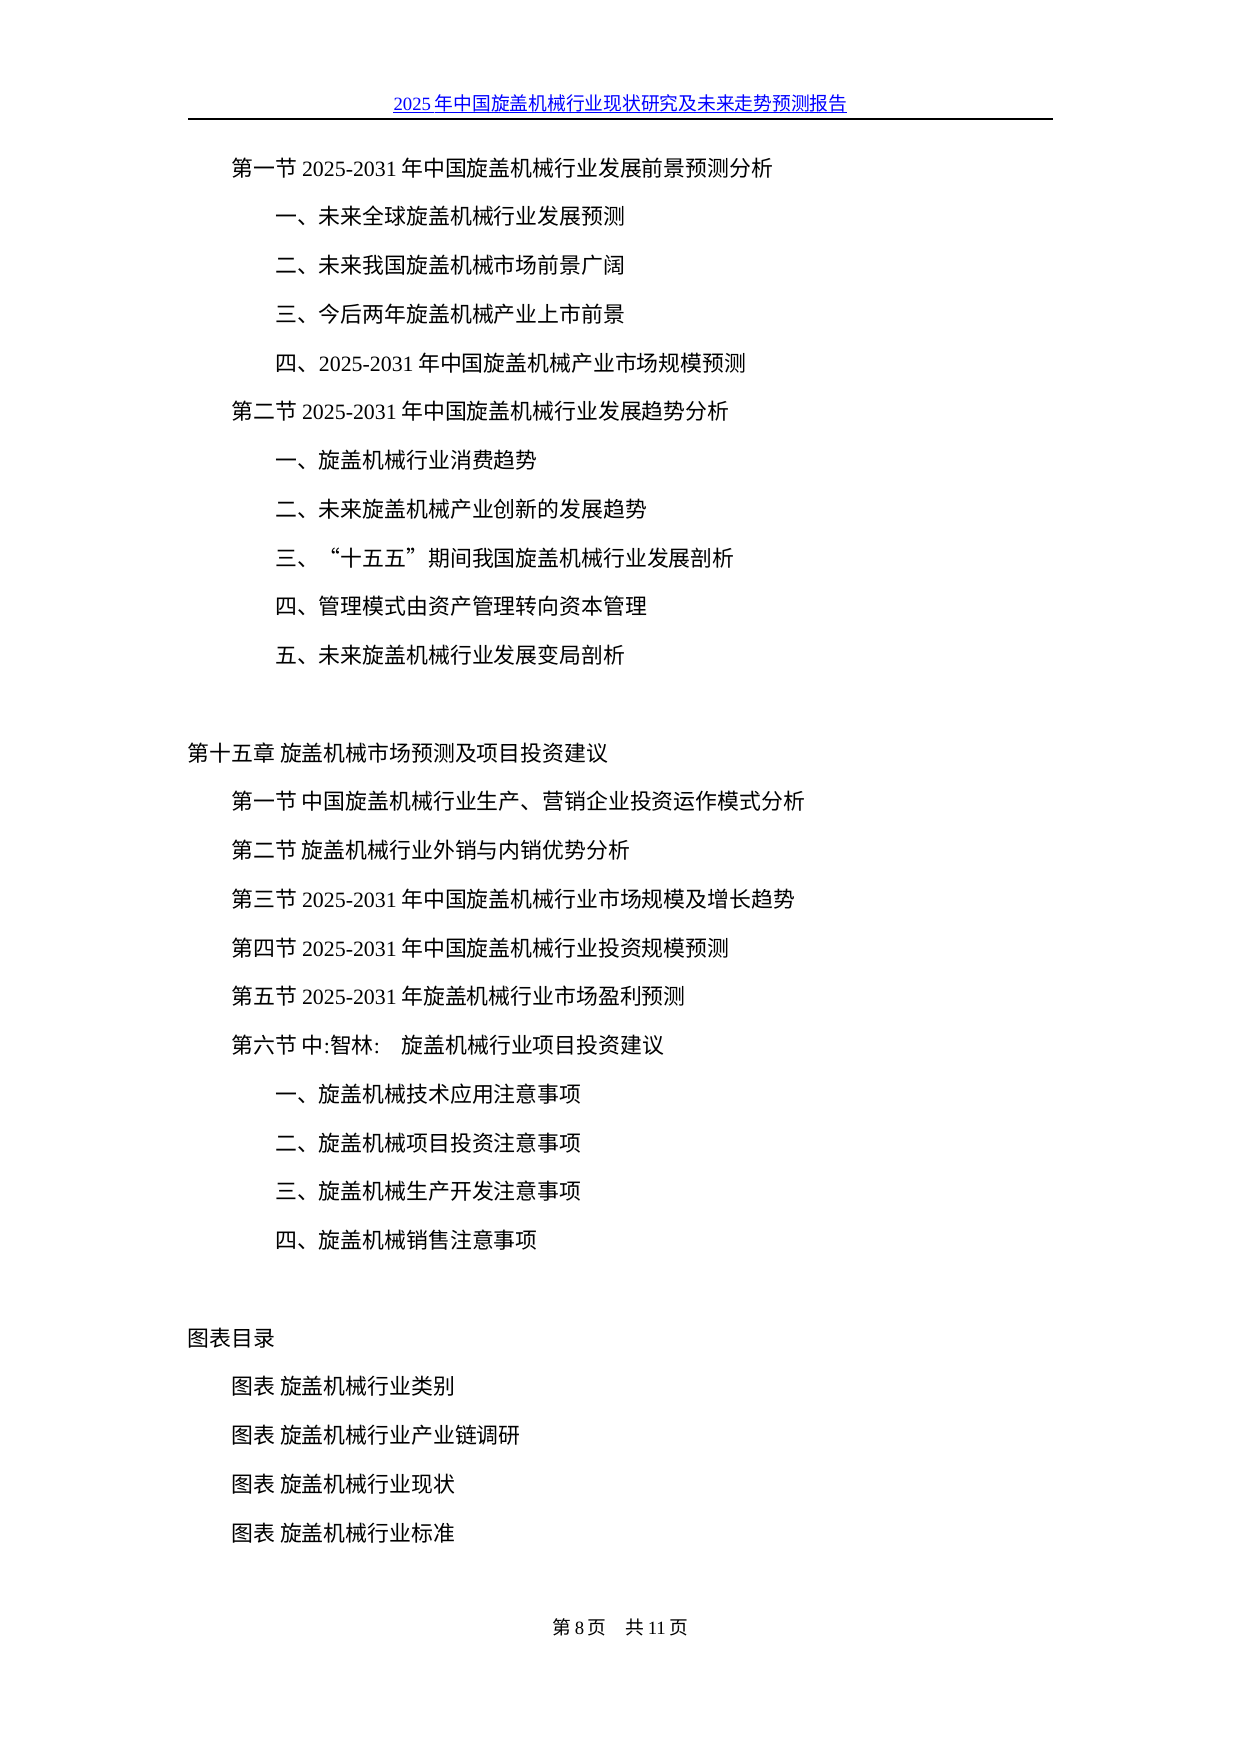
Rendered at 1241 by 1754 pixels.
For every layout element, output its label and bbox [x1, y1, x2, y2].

text [187, 150, 1053, 1548]
